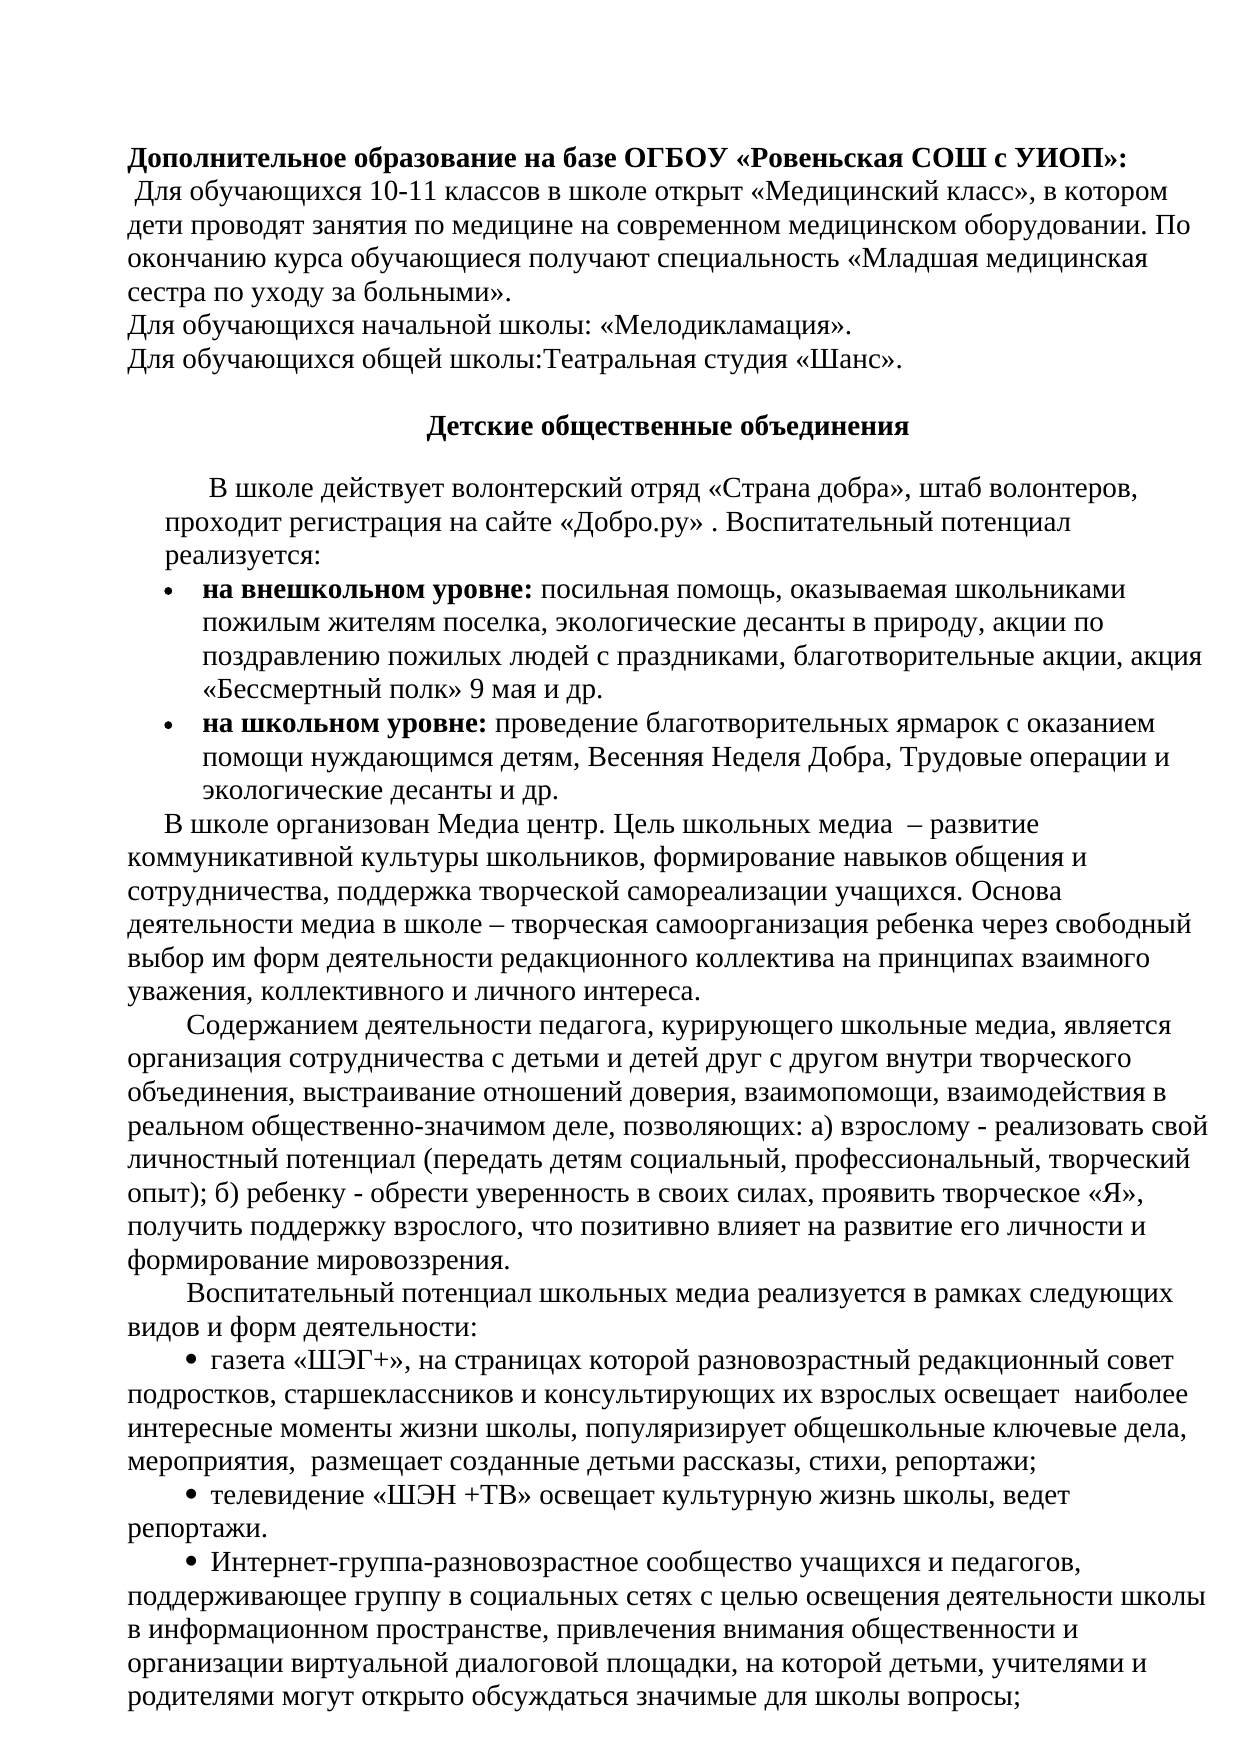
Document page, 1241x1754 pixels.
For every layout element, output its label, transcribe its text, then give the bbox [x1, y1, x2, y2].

list на школьном уровне: проведение благотворительных ярмарок с оказанием помощи нуждающимся детям, Весенняя Неделя Добра, Трудовые операции и экологические десанты и др. [164, 705, 1191, 806]
text Дополнительное образование на базе ОГБОУ «Ровеньская СОШ с УИОП»: [127, 140, 1209, 173]
list телевидение «ШЭН +ТВ» освещает культурную жизнь школы, ведет репортажи. [127, 1477, 1209, 1544]
text В школе действует волонтерский отряд «Страна добра», штаб волонтеров, проходит регистрация на сайте «Добро.ру» . Воспитательный потенциал реализуется: [164, 470, 1209, 571]
text Для обучающихся 10-11 классов в школе открыт «Медицинский класс», в котором дети проводят занятия по медицине на современном медицинском оборудовании. По окончанию курса обучающиеся получают специальность «Младшая медицинская сестра по уходу за больными». [127, 173, 1209, 307]
text Детские общественные объединения [127, 408, 1209, 442]
text Содержанием деятельности педагога, курирующего школьные медиа, является организация сотрудничества с детьми и детей друг с другом внутри творческого объединения, выстраивание отношений доверия, взаимопомощи, взаимодействия в реальном общественно-значимом деле, позволяющих: а) взрослому - реализовать свой личностный потенциал (передать детям социальный, профессиональный, творческий опыт); б) ребенку - обрести уверенность в своих силах, проявить творческое «Я», получить поддержку взрослого, что позитивно влияет на развитие его личности и формирование мировоззрения. [127, 1007, 1209, 1275]
text Для обучающихся начальной школы: «Мелодикламация». [127, 307, 1209, 341]
list Интернет-группа-разновозрастное сообщество учащихся и педагогов, поддерживающее группу в социальных сетях с целью освещения деятельности школы в информационном пространстве, привлечения внимания общественности и организации виртуальной диалоговой площадки, на которой детьми, учителями и родителями могут открыто обсуждаться значимые для школы вопросы; [127, 1544, 1209, 1712]
text Воспитательный потенциал школьных медиа реализуется в рамках следующих видов и форм деятельности: [127, 1275, 1209, 1342]
list на внешкольном уровне: посильная помощь, оказываемая школьниками пожилым жителям поселка, экологические десанты в природу, акции по поздравлению пожилых людей с праздниками, благотворительные акции, акция «Бессмертный полк» 9 мая и др. [164, 571, 1209, 705]
list газета «ШЭГ+», на страницах которой разновозрастный редакционный совет подростков, старшеклассников и консультирующих их взрослых освещает наиболее интересные моменты жизни школы, популяризирует общешкольные ключевые дела, мероприятия, размещает созданные детьми рассказы, стихи, репортажи; [127, 1342, 1209, 1477]
text Для обучающихся общей школы:Театральная студия «Шанс». [127, 341, 1209, 374]
text В школе организован Медиа центр. Цель школьных медиа – развитие коммуникативной культуры школьников, формирование навыков общения и сотрудничества, поддержка творческой самореализации учащихся. Основа деятельности медиа в школе – творческая самоорганизация ребенка через свободный выбор им форм деятельности редакционного коллектива на принципах взаимного уважения, коллективного и личного интереса. [127, 806, 1209, 1007]
